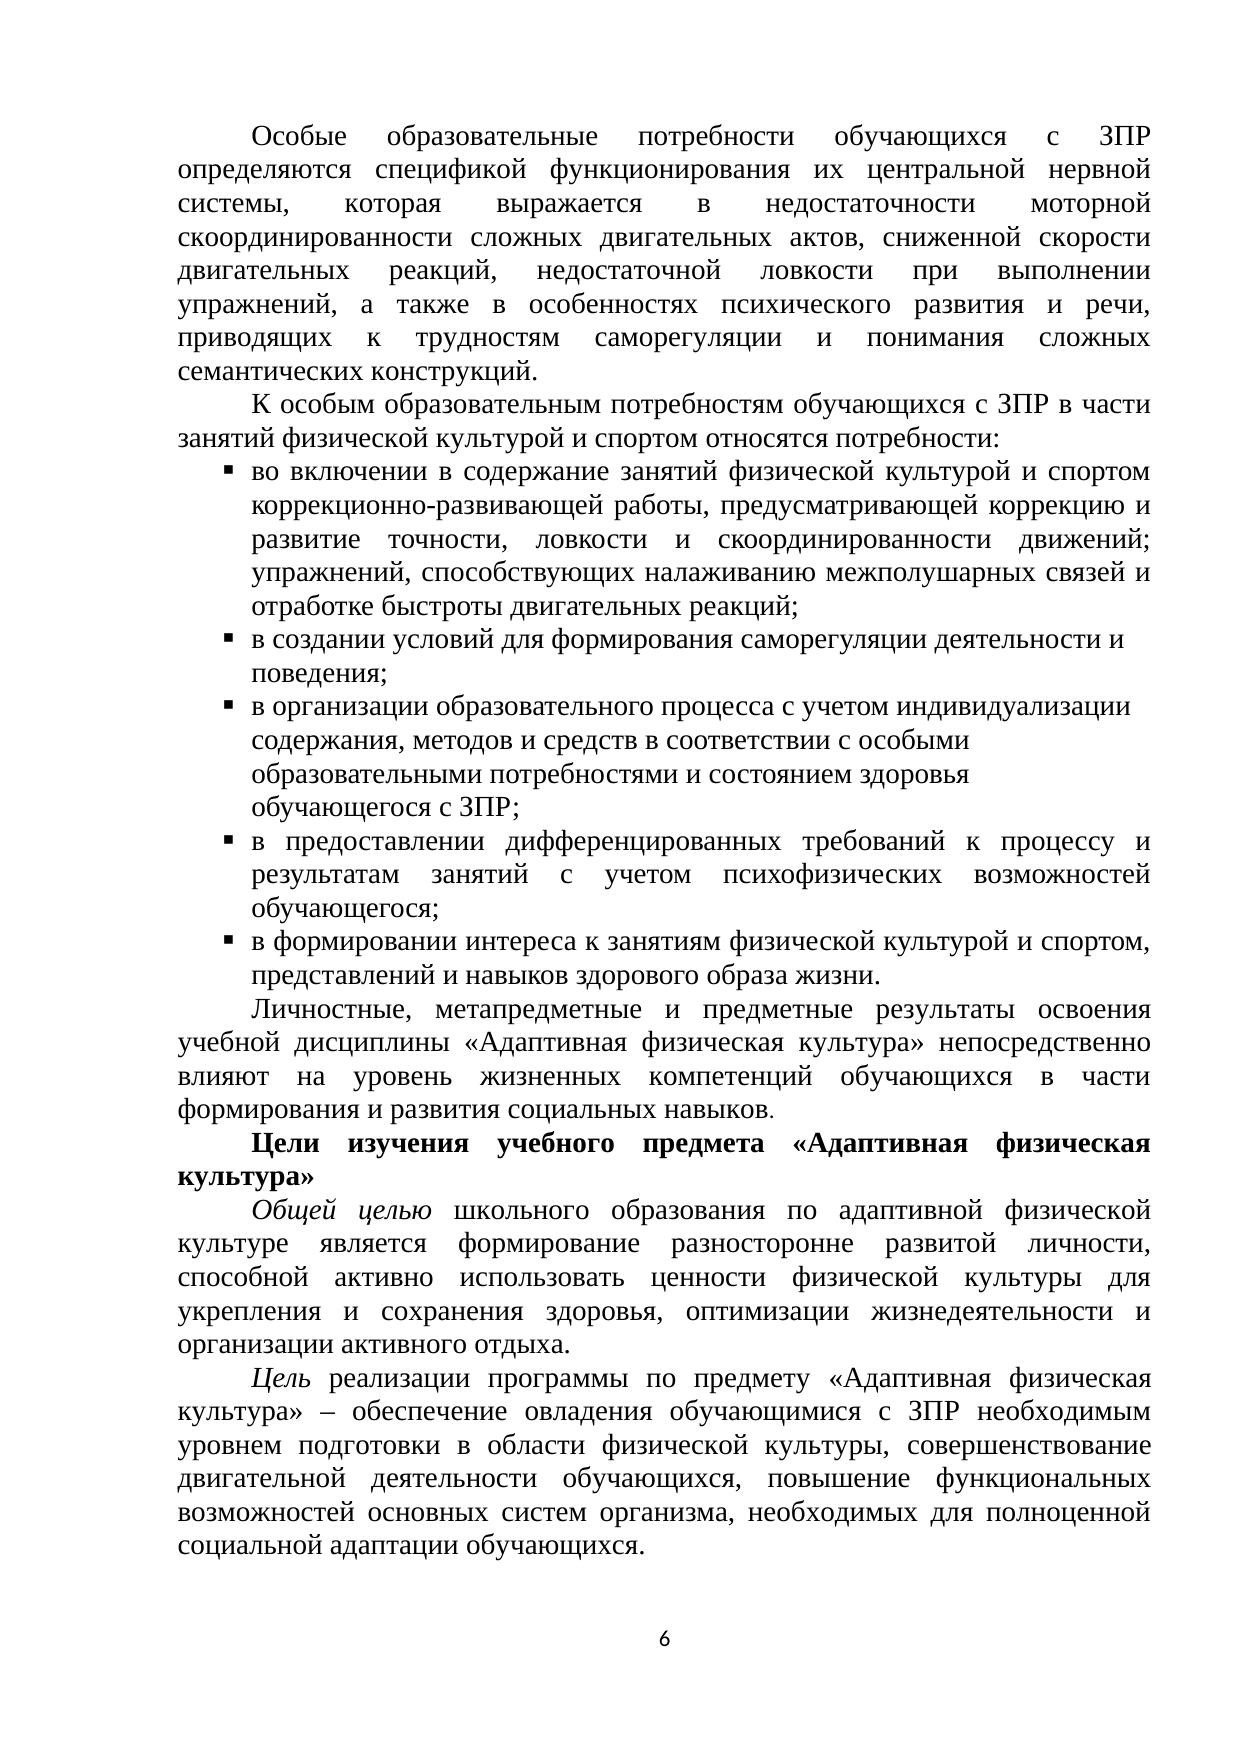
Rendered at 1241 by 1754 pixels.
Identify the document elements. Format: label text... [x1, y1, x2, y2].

list в предоставлении дифференцированных требований к процессу и результатам занятий с учетом психофизических возможностей обучающегося; [222, 823, 1152, 923]
text Общей целью школьного образования по адаптивной физической культуре является формирование разносторонне развитой личности, способной активно использовать ценности физической культуры для укрепления и сохранения здоровья, оптимизации жизнедеятельности и организации активного отдыха. [177, 1192, 1152, 1360]
list во включении в содержание занятий физической культурой и спортом коррекционно-развивающей работы, предусматривающей коррекцию и развитие точности, ловкости и скоординированности движений; упражнений, способствующих налаживанию межполушарных связей и отработке быстроты двигательных реакций; [222, 453, 1152, 621]
text Цель реализации программы по предмету «Адаптивная физическая культура» – обеспечение овладения обучающимися с ЗПР необходимым уровнем подготовки в области физической культуры, совершенствование двигательной деятельности обучающихся, повышение функциональных возможностей основных систем организма, необходимых для полноценной социальной адаптации обучающихся. [177, 1360, 1152, 1561]
list в формировании интереса к занятиям физической культурой и спортом, представлений и навыков здорового образа жизни. [222, 923, 1152, 991]
list в создании условий для формирования саморегуляции деятельности и поведения; [222, 621, 1152, 688]
text Цели изучения учебного предмета «Адаптивная физическая культура» [177, 1125, 1152, 1192]
list в организации образовательного процесса с учетом индивидуализации содержания, методов и средств в соответствии с особыми образовательными потребностями и состоянием здоровья обучающегося с ЗПР; [222, 688, 1152, 823]
text К особым образовательным потребностям обучающихся с ЗПР в части занятий физической культурой и спортом относятся потребности: [177, 386, 1152, 453]
text Особые образовательные потребности обучающихся с ЗПР определяются спецификой функционирования их центральной нервной системы, которая выражается в недостаточности моторной скоординированности сложных двигательных актов, сниженной скорости двигательных реакций, недостаточной ловкости при выполнении упражнений, а также в особенностях психического развития и речи, приводящих к трудностям саморегуляции и понимания сложных семантических конструкций. [177, 118, 1152, 386]
text Личностные, метапредметные и предметные результаты освоения учебной дисциплины «Адаптивная физическая культура» непосредственно влияют на уровень жизненных компетенций обучающихся в части формирования и развития социальных навыков. [177, 991, 1152, 1125]
